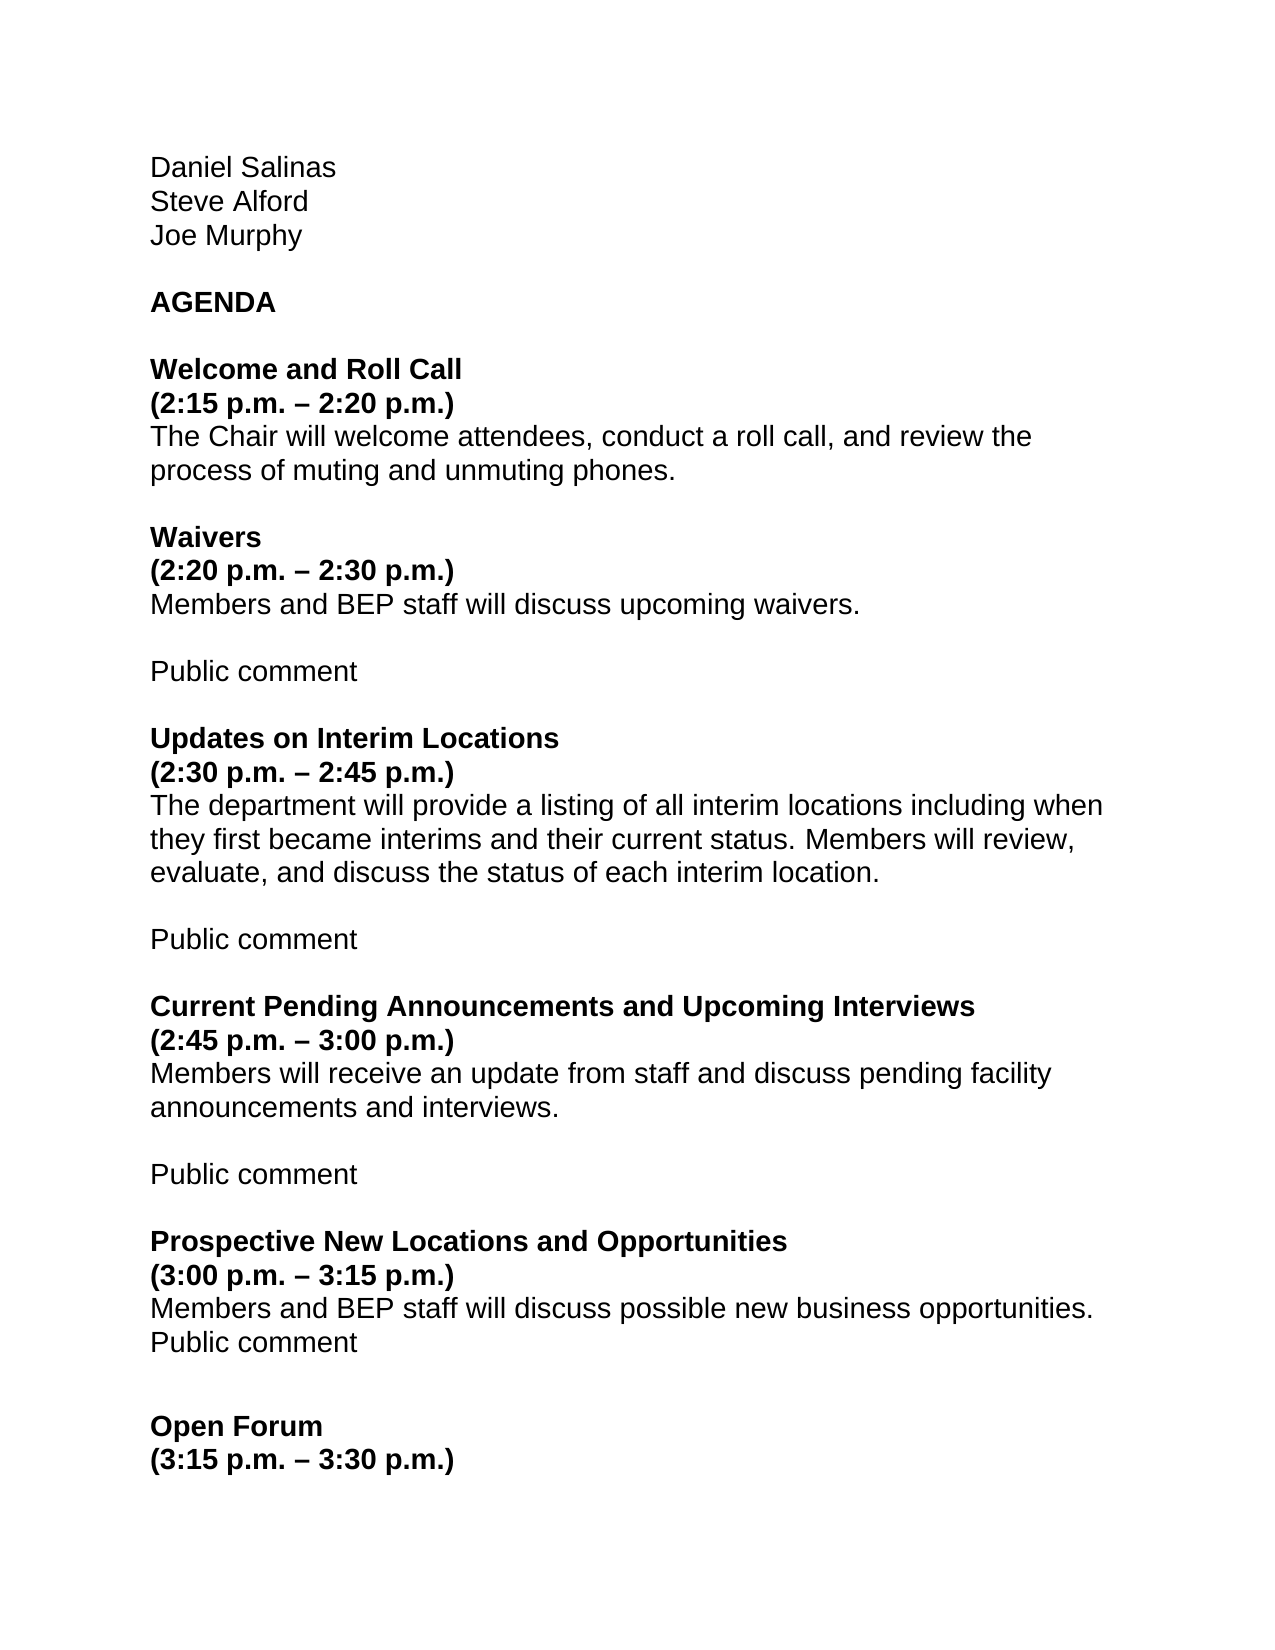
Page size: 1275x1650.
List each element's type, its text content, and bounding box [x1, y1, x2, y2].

text Steve Alford [150, 184, 1125, 217]
text Updates on Interim Locations [150, 721, 1125, 754]
text The Chair will welcome attendees, conduct a roll call, and review the process of muting and unmuting phones. [150, 419, 1125, 486]
text AGENDA [150, 285, 1125, 318]
text (2:30 p.m. – 2:45 p.m.) [150, 754, 1125, 788]
text Current Pending Announcements and Upcoming Interviews [150, 989, 1125, 1023]
text Open Forum [150, 1409, 1125, 1442]
text Daniel Salinas [150, 150, 1125, 184]
text (3:15 p.m. – 3:30 p.m.) [150, 1442, 1125, 1476]
text (2:45 p.m. – 3:00 p.m.) [150, 1023, 1125, 1056]
text Welcome and Roll Call [150, 352, 1125, 386]
text Members and BEP staff will discuss possible new business opportunities. [150, 1291, 1125, 1325]
text (3:00 p.m. – 3:15 p.m.) [150, 1258, 1125, 1291]
text (2:15 p.m. – 2:20 p.m.) [150, 386, 1125, 419]
text Members will receive an update from staff and discuss pending facility announcements and interviews. [150, 1056, 1125, 1123]
text (2:20 p.m. – 2:30 p.m.) [150, 553, 1125, 587]
text Joe Murphy [150, 217, 1125, 251]
text Public comment [150, 1325, 1125, 1358]
text Waivers [150, 520, 1125, 553]
text Public comment [150, 922, 1125, 956]
text Prospective New Locations and Opportunities [150, 1224, 1125, 1258]
text The department will provide a listing of all interim locations including when they first became interims and their current status. Members will review, evaluate, and discuss the status of each interim location. [150, 788, 1125, 889]
text Members and BEP staff will discuss upcoming waivers. [150, 587, 1125, 620]
text Public comment [150, 654, 1125, 687]
text Public comment [150, 1157, 1125, 1191]
